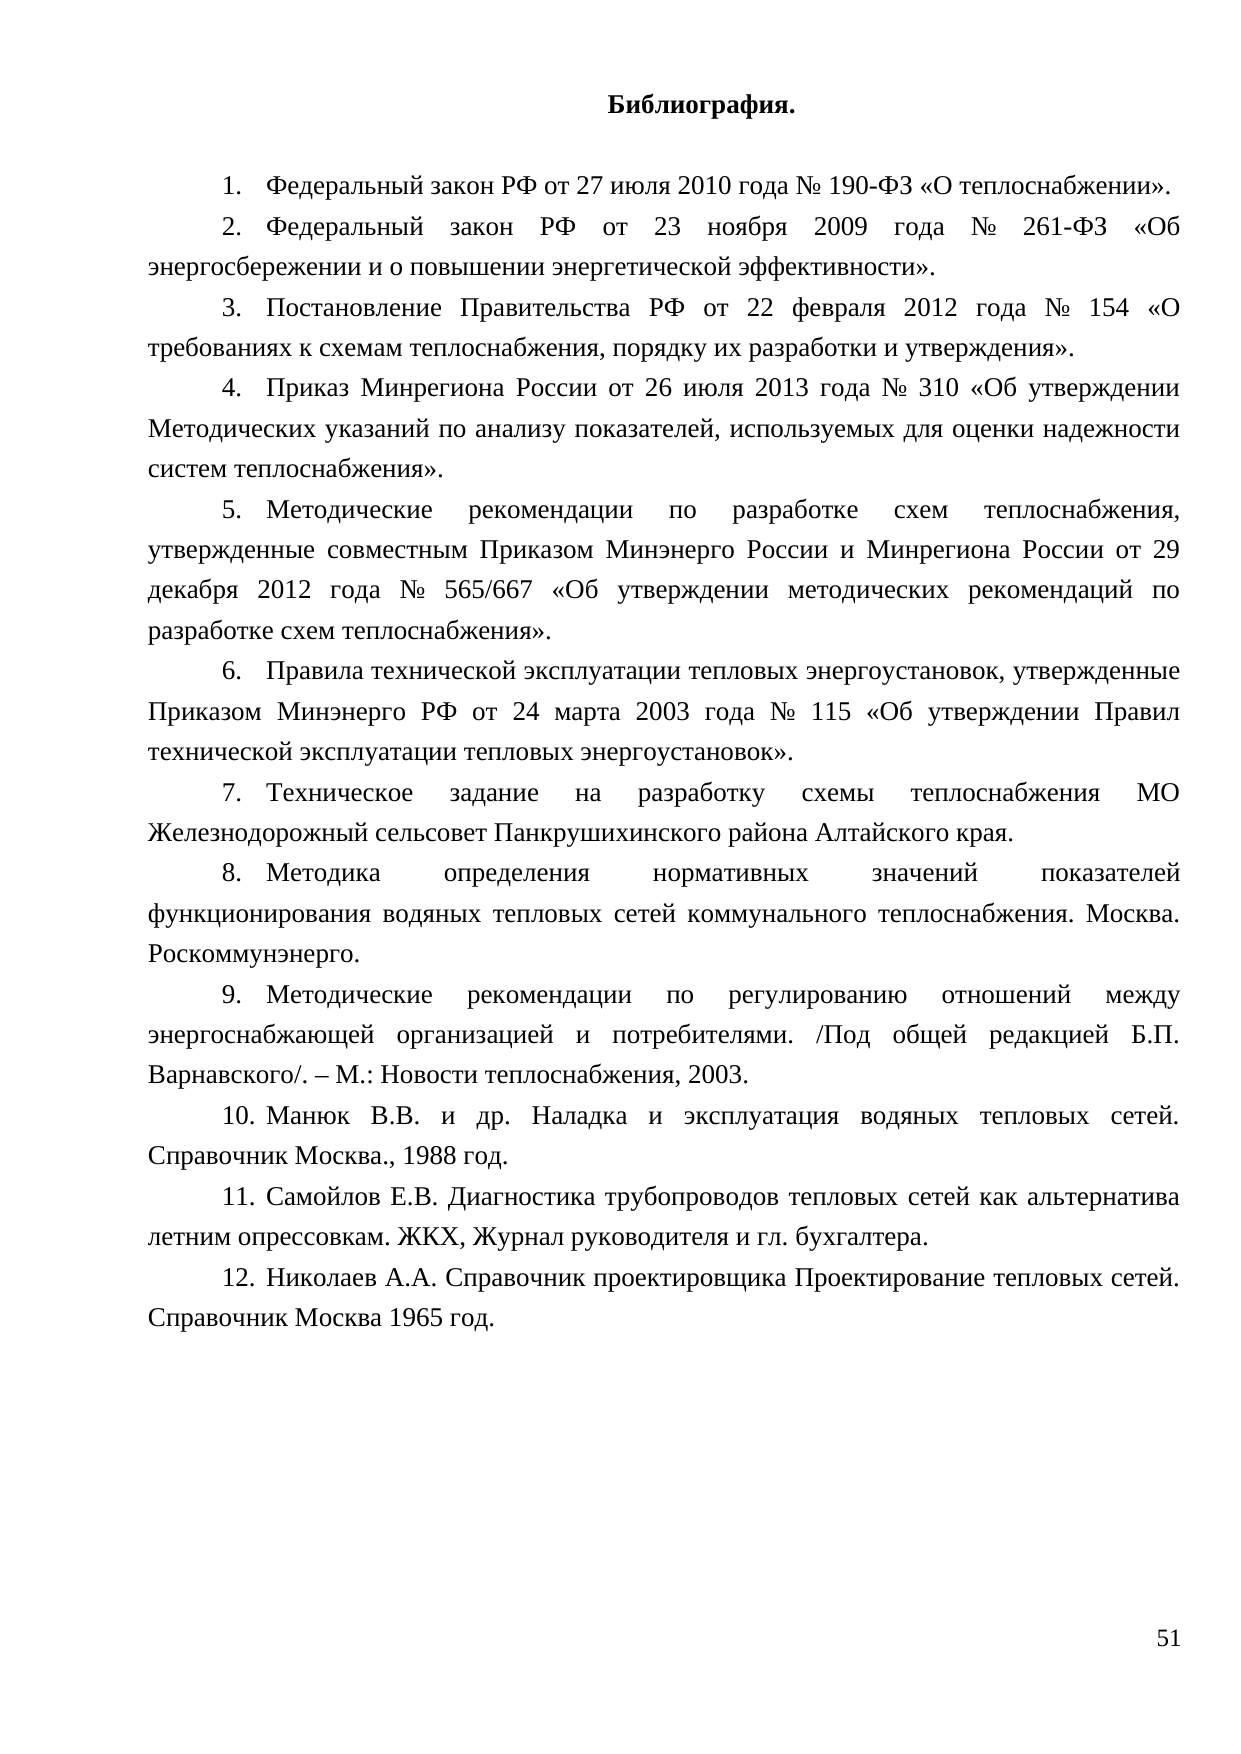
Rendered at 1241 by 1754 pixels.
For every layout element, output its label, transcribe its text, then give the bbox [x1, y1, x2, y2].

list Николаев А.А. Справочник проектировщика Проектирование тепловых сетей. Справочник Москва 1965 год. [148, 1261, 1181, 1332]
list Техническое задание на разработку схемы теплоснабжения МО Железнодорожный сельсовет Панкрушихинского района Алтайского края. [148, 776, 1181, 847]
list Приказ Минрегиона России от 26 июля 2013 года № 310 «Об утверждении Методических указаний по анализу показателей, используемых для оценки надежности систем теплоснабжения». [148, 372, 1181, 483]
list Федеральный закон РФ от 23 ноября 2009 года № 261-ФЗ «Об энергосбережении и о повышении энергетической эффективности». [148, 210, 1181, 281]
list Манюк В.В. и др. Наладка и эксплуатация водяных тепловых сетей. Справочник Москва., 1988 год. [148, 1099, 1181, 1171]
list Методические рекомендации по разработке схем теплоснабжения, утвержденные совместным Приказом Минэнерго России и Минрегиона России от 29 декабря 2012 года № 565/667 «Об утверждении методических рекомендаций по разработке схем теплоснабжения». [148, 493, 1181, 645]
list Федеральный закон РФ от 27 июля 2010 года № 190-ФЗ «О теплоснабжении». [148, 169, 1181, 201]
list Правила технической эксплуатации тепловых энергоустановок, утвержденные Приказом Минэнерго РФ от 24 марта 2003 года № 115 «Об утверждении Правил технической эксплуатации тепловых энергоустановок». [148, 654, 1181, 766]
text Библиография. [148, 89, 1181, 120]
list Методика определения нормативных значений показателей функционирования водяных тепловых сетей коммунального теплоснабжения. Москва. Роскоммунэнерго. [148, 857, 1181, 968]
list Постановление Правительства РФ от 22 февраля 2012 года № 154 «О требованиях к схемам теплоснабжения, порядку их разработки и утверждения». [148, 291, 1181, 362]
list Методические рекомендации по регулированию отношений между энергоснабжающей организацией и потребителями. /Под общей редакцией Б.П. Варнавского/. – М.: Новости теплоснабжения, 2003. [148, 978, 1181, 1090]
list Самойлов Е.В. Диагностика трубопроводов тепловых сетей как альтернатива летним опрессовкам. ЖКХ, Журнал руководителя и гл. бухгалтера. [148, 1180, 1181, 1251]
